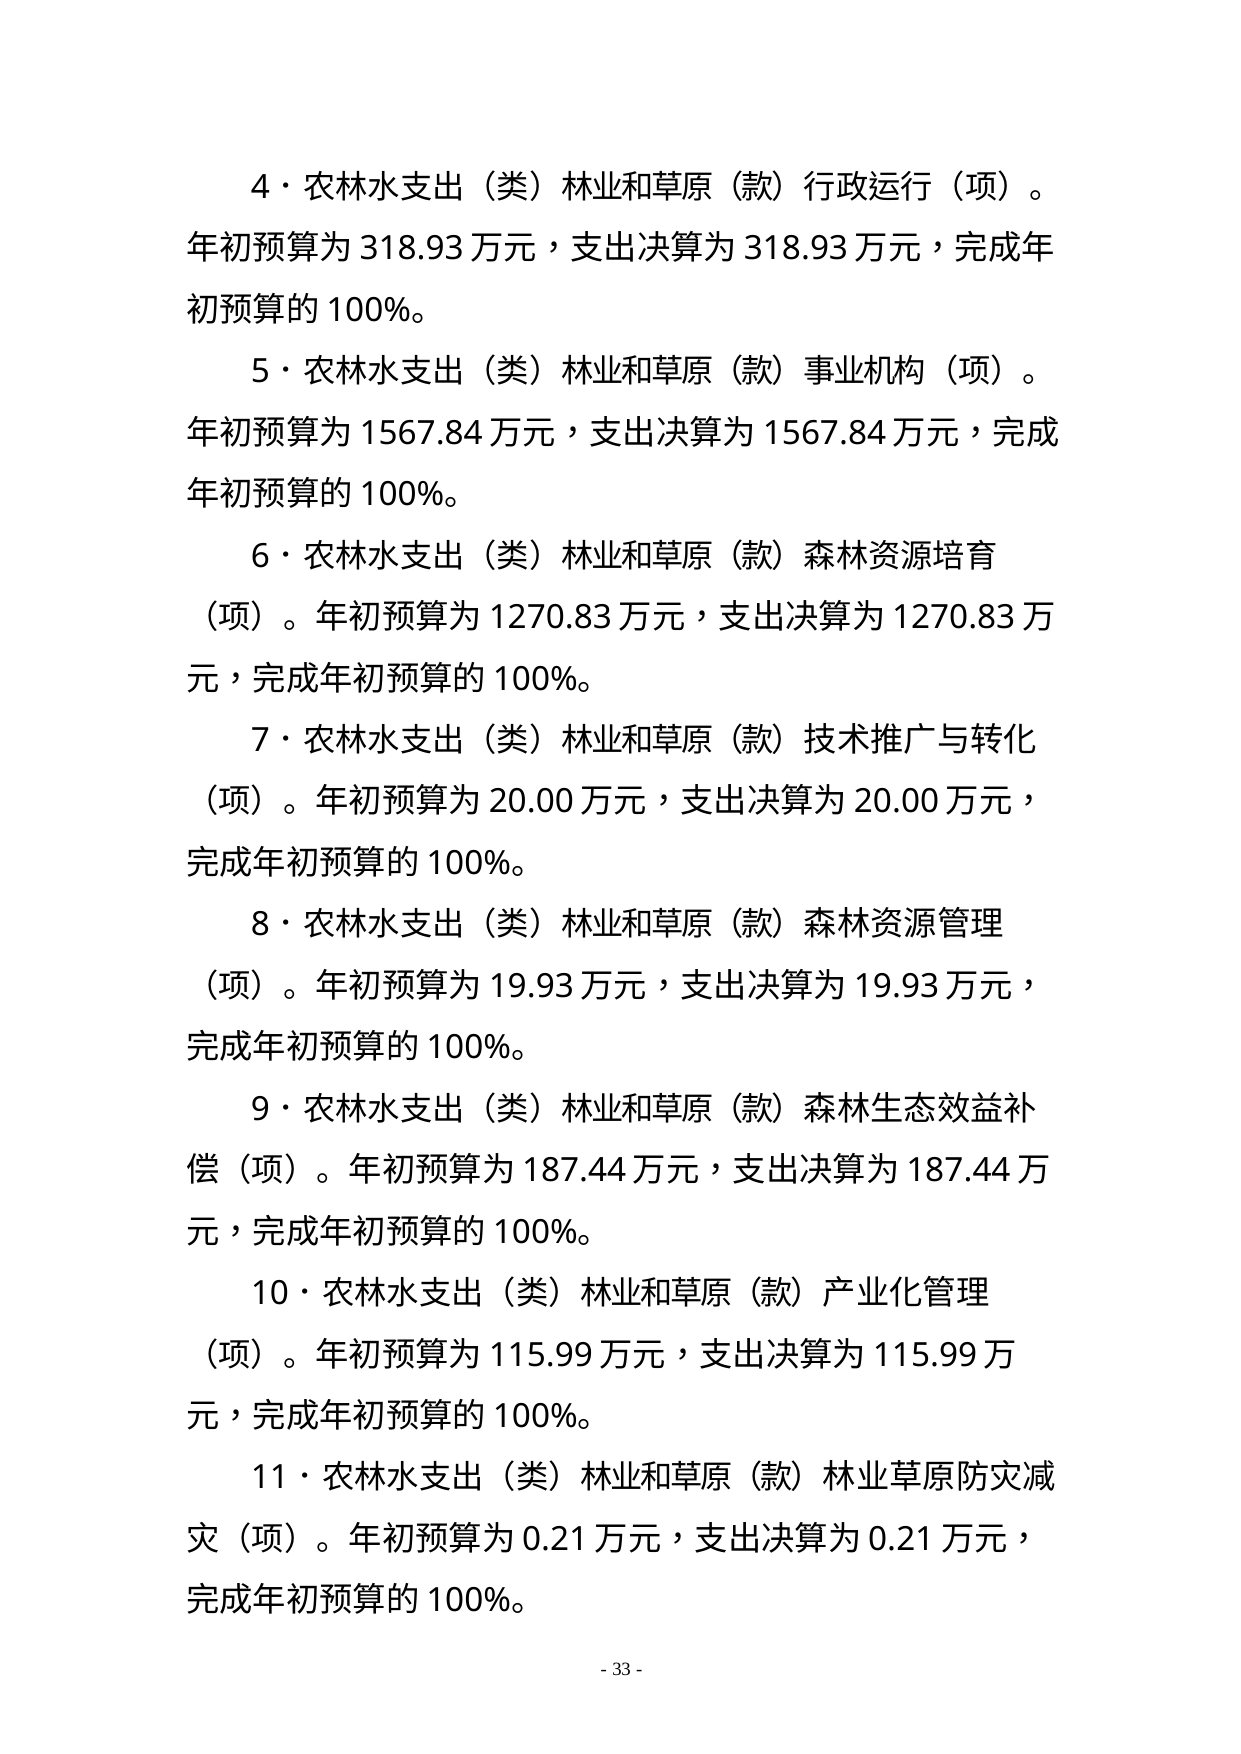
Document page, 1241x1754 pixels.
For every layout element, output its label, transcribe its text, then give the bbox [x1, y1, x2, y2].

list 农林水支出（类）林业和草原（款）森林资源培育（项）。年初预算为1270.83万元，支出决算为1270.83万元，完成年初预算的100%。 [186, 518, 1063, 702]
list 农林水支出（类）林业和草原（款）技术推广与转化（项）。年初预算为20.00万元，支出决算为20.00万元，完成年初预算的100%。 [186, 702, 1063, 887]
list 农林水支出（类）林业和草原（款）事业机构（项）。年初预算为1567.84万元，支出决算为1567.84万元，完成年初预算的100%。 [186, 333, 1063, 518]
list 农林水支出（类）林业和草原（款）森林生态效益补偿（项）。年初预算为187.44万元，支出决算为187.44万元，完成年初预算的100%。 [186, 1071, 1063, 1255]
list 农林水支出（类）林业和草原（款）林业草原防灾减灾（项）。年初预算为0.21万元，支出决算为0.21万元，完成年初预算的100%。 [186, 1440, 1063, 1624]
list 农林水支出（类）林业和草原（款）行政运行（项）。年初预算为318.93万元，支出决算为318.93万元，完成年初预算的100%。 [186, 149, 1063, 333]
list 农林水支出（类）林业和草原（款）森林资源管理（项）。年初预算为19.93万元，支出决算为19.93万元，完成年初预算的100%。 [186, 887, 1063, 1071]
list 农林水支出（类）林业和草原（款）产业化管理（项）。年初预算为115.99万元，支出决算为115.99万元，完成年初预算的100%。 [186, 1255, 1063, 1440]
